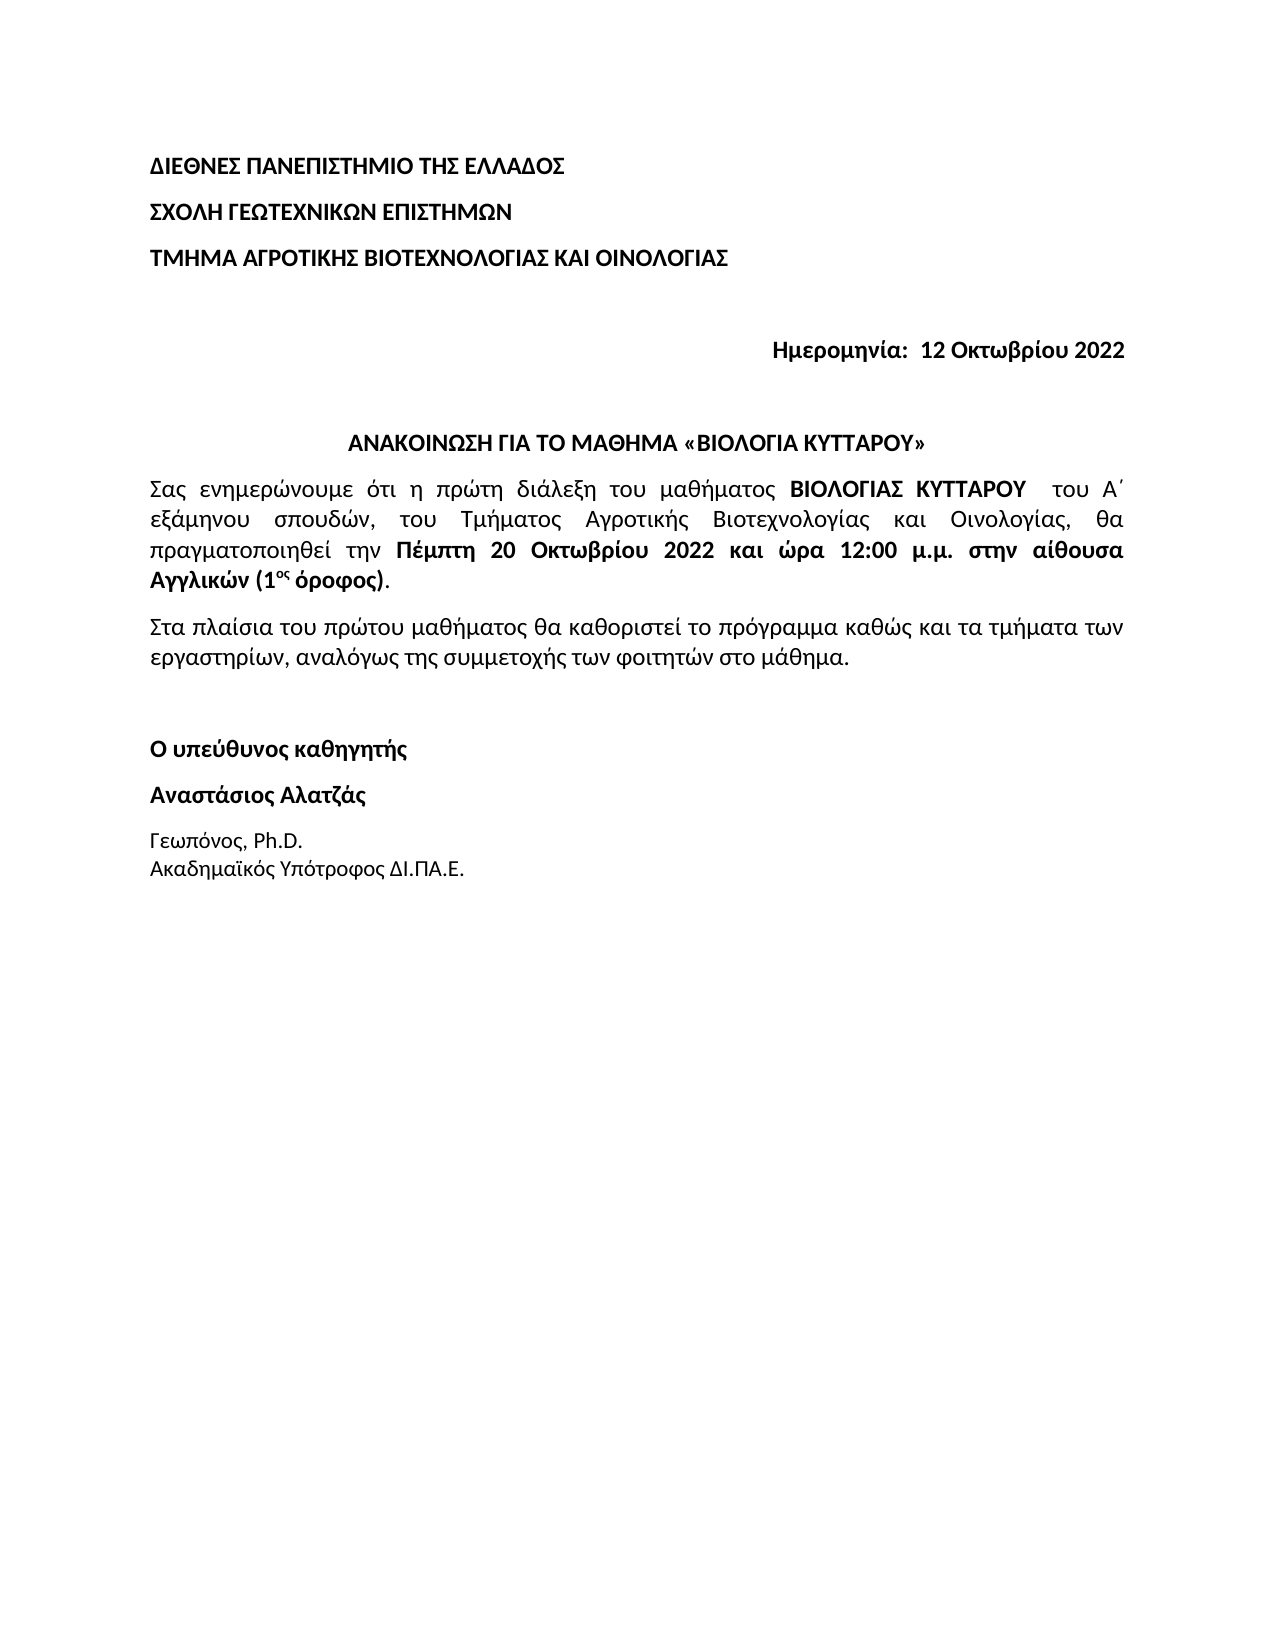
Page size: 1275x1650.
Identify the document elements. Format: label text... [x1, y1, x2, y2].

text ΣΧΟΛΗ ΓΕΩΤΕΧΝΙΚΩΝ ΕΠΙΣΤΗΜΩΝ [150, 196, 1125, 227]
text Αναστάσιος Αλατζάς [150, 780, 1125, 810]
text Ημερομηνία: 12 Οκτωβρίου 2022 [150, 334, 1125, 365]
text ΑΝΑΚΟΙΝΩΣΗ ΓΙΑ ΤΟ ΜΑΘΗΜΑ «ΒΙΟΛΟΓΙΑ ΚΥΤΤΑΡΟΥ» [150, 427, 1125, 457]
text Ο υπεύθυνος καθηγητής [150, 733, 1125, 764]
text Ακαδημαϊκός Υπότροφος ΔΙ.ΠΑ.Ε. [150, 854, 1125, 882]
text ΔΙΕΘΝΕΣ ΠΑΝΕΠΙΣΤΗΜΙΟ ΤΗΣ ΕΛΛΑΔΟΣ [150, 150, 1125, 181]
text Γεωπόνος, Ph.D. [150, 826, 1125, 854]
text ΤΜΗΜΑ ΑΓΡΟΤΙΚΗΣ ΒΙΟΤΕΧΝΟΛΟΓΙΑΣ ΚΑΙ ΟΙΝΟΛΟΓΙΑΣ [150, 242, 1125, 273]
text Σας ενημερώνουμε ότι η πρώτη διάλεξη του μαθήματος ΒΙΟΛΟΓΙΑΣ ΚΥΤΤΑΡΟΥ του Α΄ εξάμηνου σπουδών, του Τμήματος Αγροτικής Βιοτεχνολογίας και Οινολογίας, θα πραγματοποιηθεί την Πέμπτη 20 Οκτωβρίου 2022 και ώρα 12:00 μ.μ. στην αίθουσα Αγγλικών (1ος όροφος). [150, 473, 1125, 595]
text Στα πλαίσια του πρώτου μαθήματος θα καθοριστεί το πρόγραμμα καθώς και τα τμήματα των εργαστηρίων, αναλόγως της συμμετοχής των φοιτητών στο μάθημα. [150, 611, 1125, 672]
